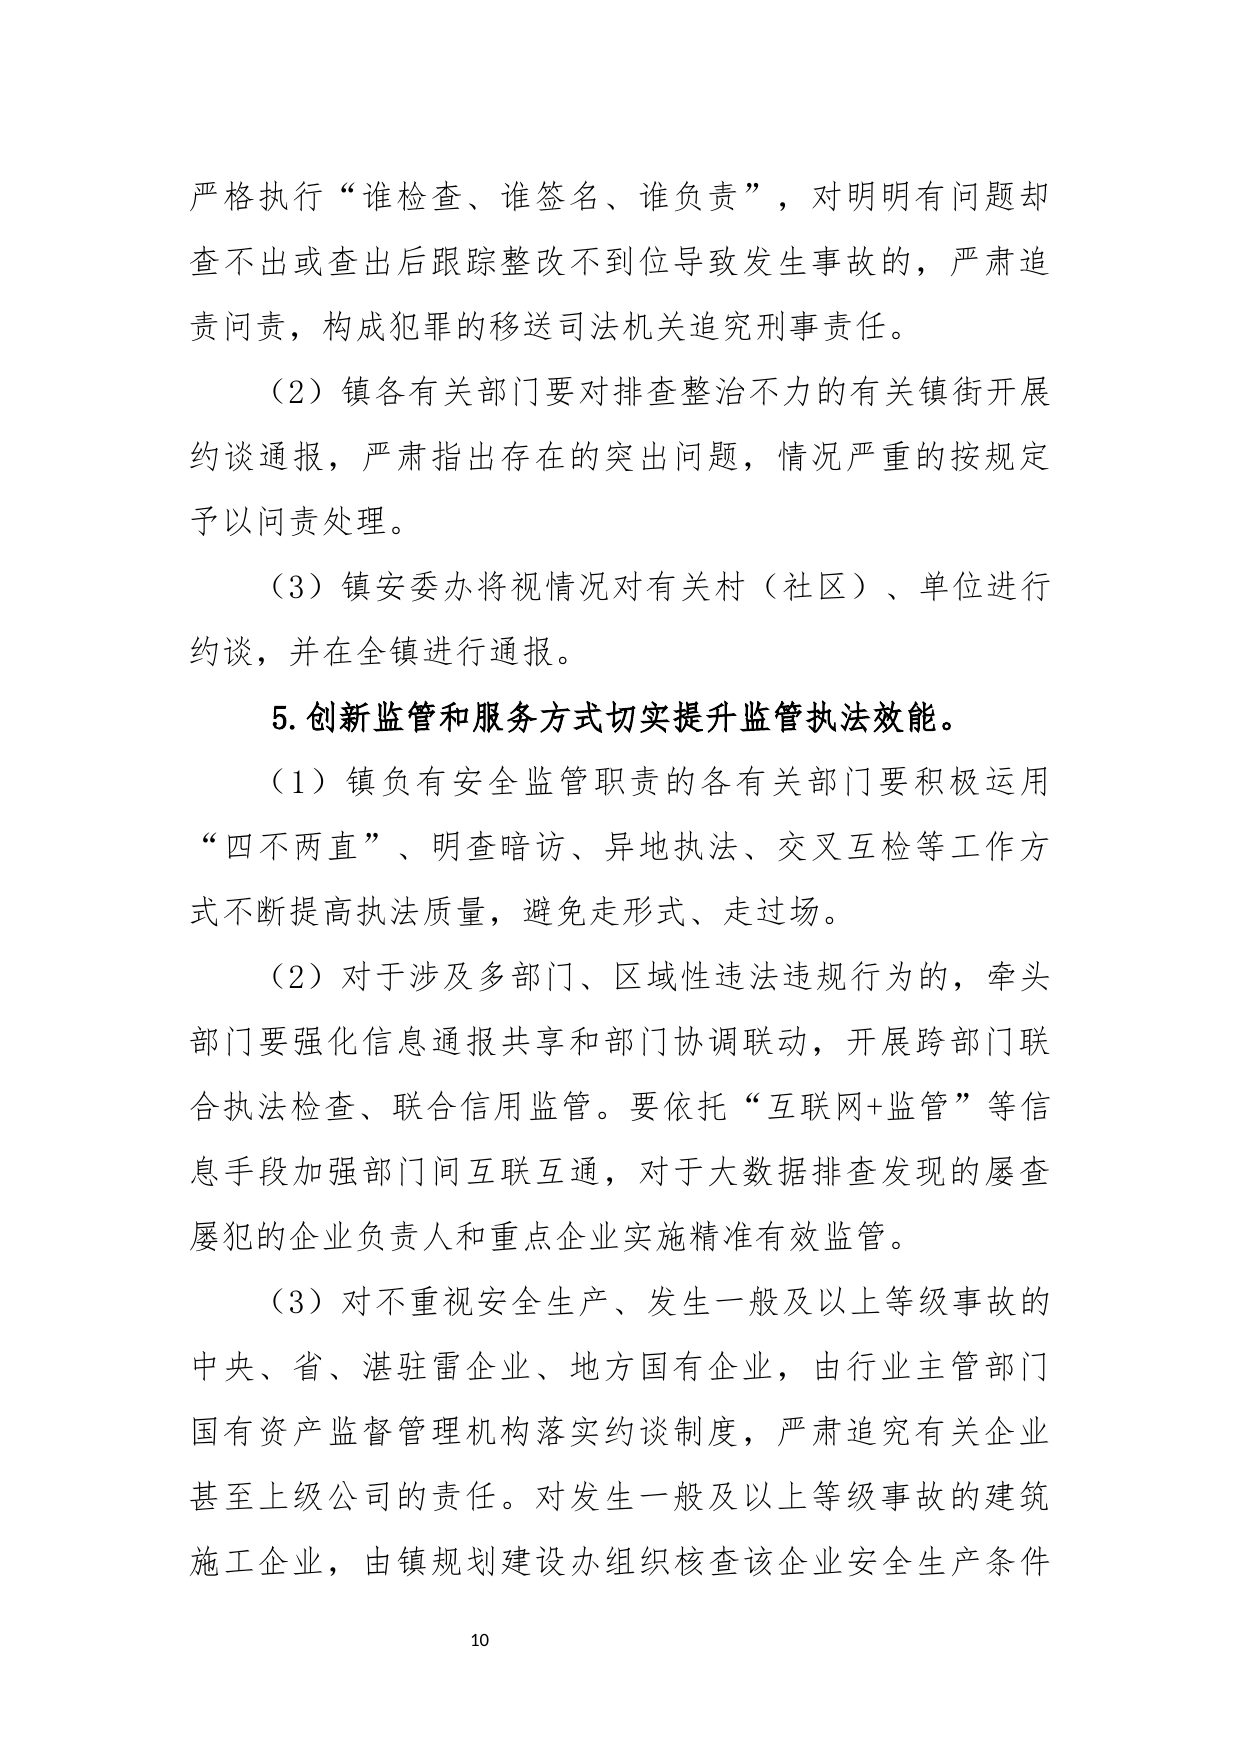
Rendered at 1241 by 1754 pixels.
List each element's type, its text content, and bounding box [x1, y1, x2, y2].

text 5.创新监管和服务方式切实提升监管执法效能。 [187, 682, 1053, 747]
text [187, 1267, 1053, 1592]
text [187, 162, 1053, 357]
text （2）对于涉及多部门、区域性违法违规行为的，牵头部门要强化信息通报共享和部门协调联动，开展跨部门联合执法检查、联合信用监管。要依托“互联网+监管”等信息手段加强部门间互联互通，对于大数据排查发现的屡查屡犯的企业负责人和重点企业实施精准有效监管。 [187, 942, 1053, 1267]
text （2）镇各有关部门要对排查整治不力的有关镇街开展约谈通报，严肃指出存在的突出问题，情况严重的按规定予以问责处理。 [187, 357, 1053, 552]
text （3）镇安委办将视情况对有关村（社区）、单位进行约谈，并在全镇进行通报。 [187, 552, 1053, 682]
text （1）镇负有安全监管职责的各有关部门要积极运用“四不两直”、明查暗访、异地执法、交叉互检等工作方式不断提高执法质量，避免走形式、走过场。 [187, 747, 1053, 942]
